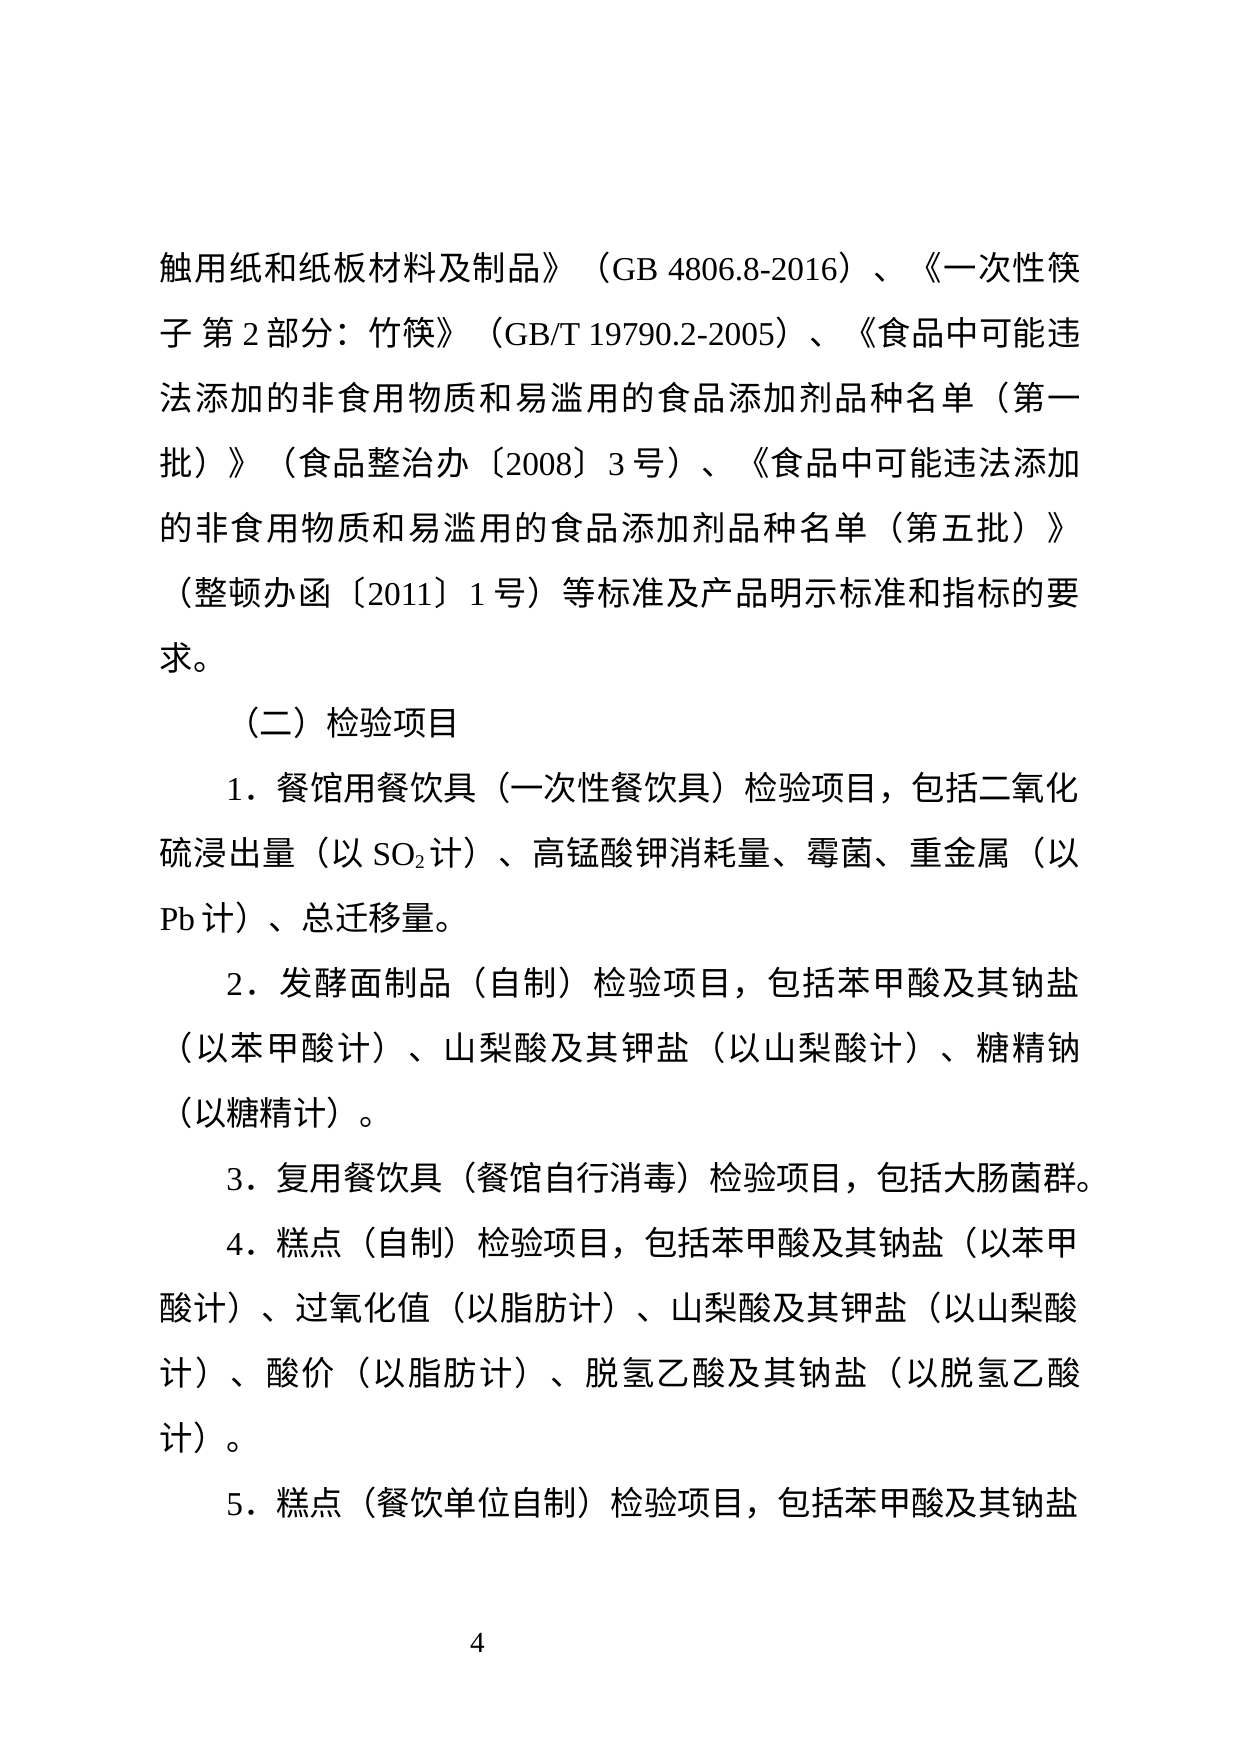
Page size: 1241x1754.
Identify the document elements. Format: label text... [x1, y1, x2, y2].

text 1．餐馆用餐饮具（一次性餐饮具）检验项目，包括二氧化硫浸出量（以SO2计）、高锰酸钾消耗量、霉菌、重金属（以Pb计）、总迁移量。 [159, 753, 1081, 948]
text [159, 233, 1081, 688]
text 2．发酵面制品（自制）检验项目，包括苯甲酸及其钠盐（以苯甲酸计）、山梨酸及其钾盐（以山梨酸计）、糖精钠（以糖精计）。 [159, 948, 1081, 1143]
text 3．复用餐饮具（餐馆自行消毒）检验项目，包括大肠菌群。 [159, 1143, 1081, 1208]
text （二）检验项目 [159, 688, 1081, 753]
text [159, 1468, 1081, 1533]
text 4．糕点（自制）检验项目，包括苯甲酸及其钠盐（以苯甲酸计）、过氧化值（以脂肪计）、山梨酸及其钾盐（以山梨酸计）、酸价（以脂肪计）、脱氢乙酸及其钠盐（以脱氢乙酸计）。 [159, 1208, 1081, 1468]
